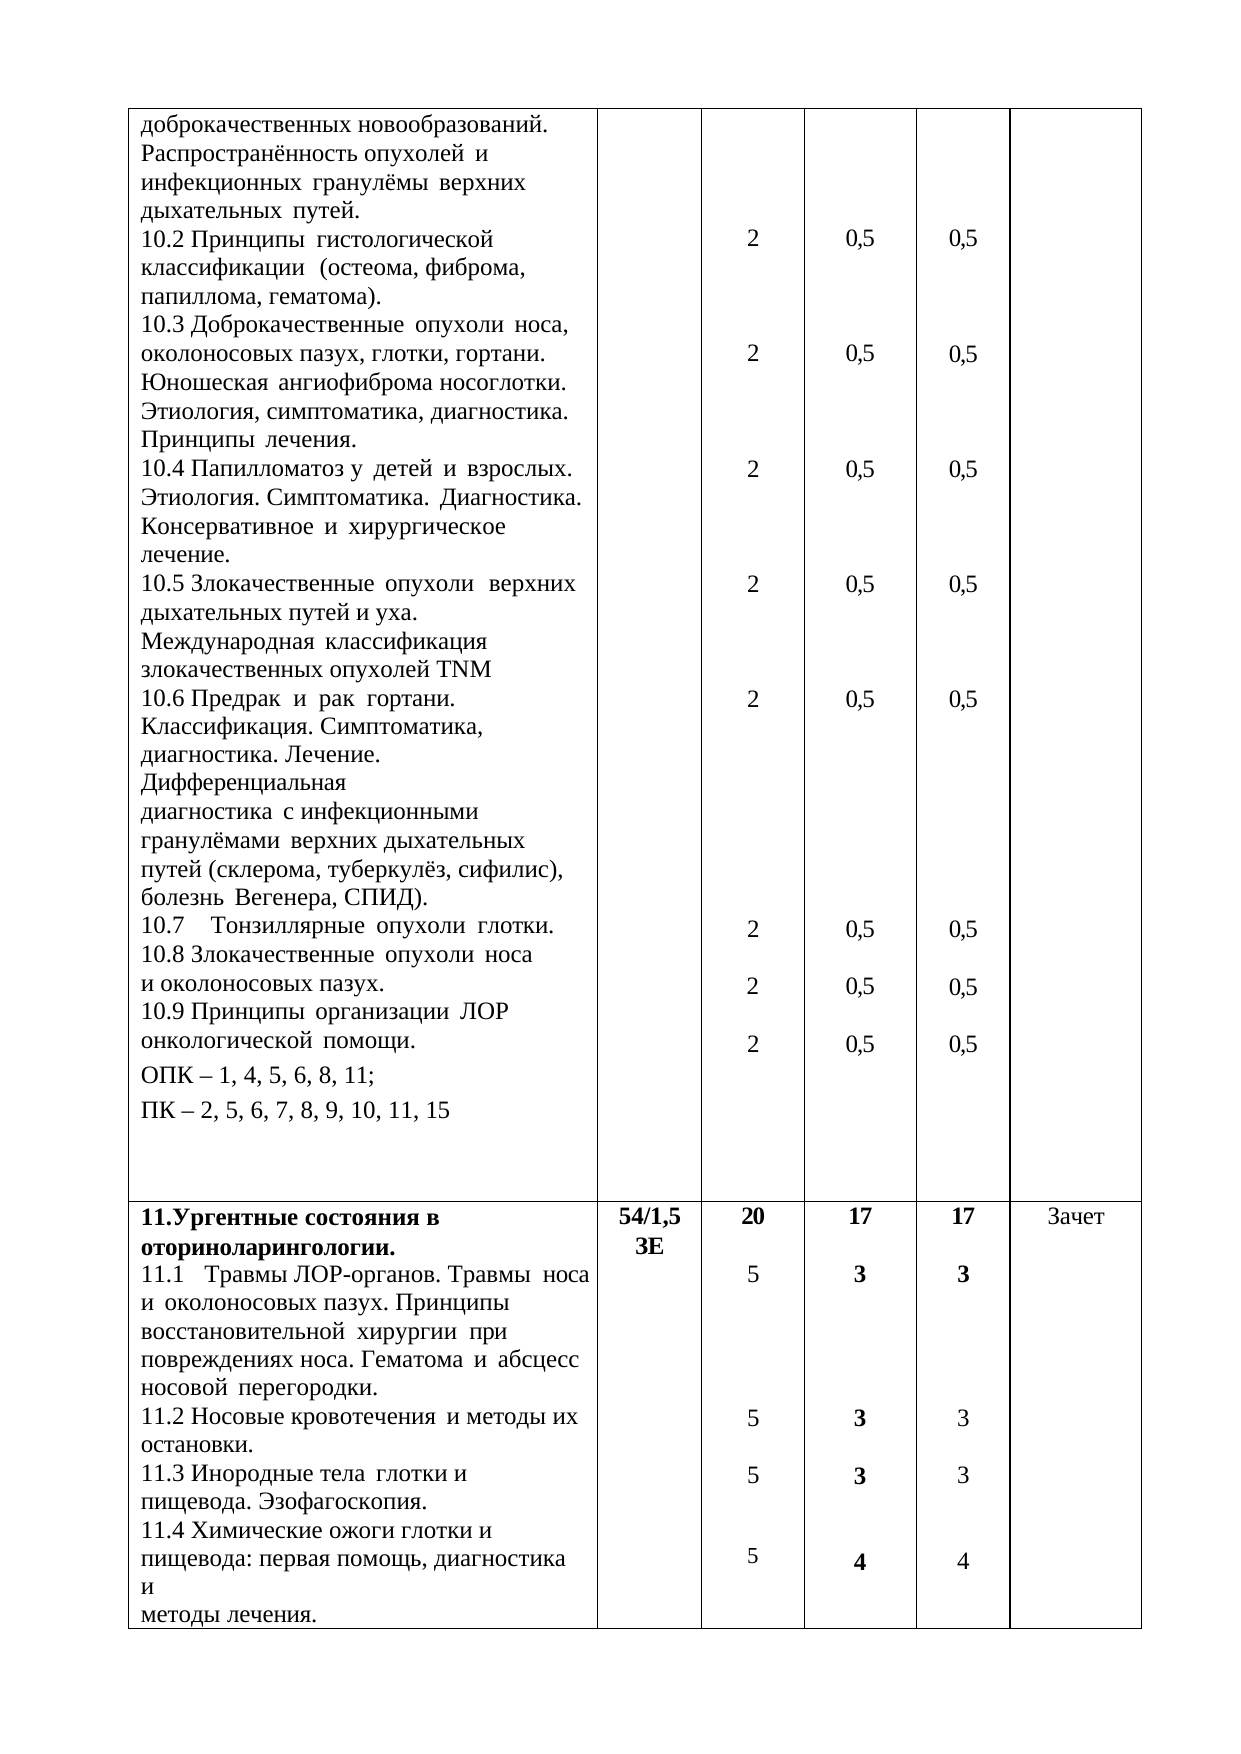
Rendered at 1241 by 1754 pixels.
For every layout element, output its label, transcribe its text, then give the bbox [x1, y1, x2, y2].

table_cell 17 3 3 3 4 [805, 1202, 916, 1628]
table_header [1011, 109, 1141, 1201]
table_header 0,5 0,5 0,5 0,5 0,5 0,5 0,5 0,5 [805, 109, 916, 1201]
table_cell 54/1,5 ЗЕ [598, 1202, 701, 1628]
table_cell Зачет [1011, 1202, 1141, 1628]
table_cell 20 5 5 5 5 [702, 1202, 804, 1628]
table_cell 17 3 3 3 4 [917, 1202, 1009, 1628]
table_header доброкачественных новообразований. Распространённость опухолей и инфекционных гранулёмы верхних дыхательных путей. 10.2 Принципы гистологической классификации (остеома, фиброма, папиллома, гематома). 10.3 Доброкачественные опухоли носа, околоносовых пазух, глотки, гортани. Юношеская ангиофиброма носоглотки. Этиология, симптоматика, диагностика. Принципы лечения. 10.4 Папилломатоз у детей и взрослых. Этиология. Симптоматика. Диагностика. Консервативное и хирургическое лечение. 10.5 Злокачественные опухоли верхних дыхательных путей и уха. Международная классификация злокачественных опухолей TNM 10.6 Предрак и рак гортани. Классификация. Симптоматика, диагностика. Лечение. Дифференциальная диагностика с инфекционными гранулёмами верхних дыхательных путей (склерома, туберкулёз, сифилис), болезнь Вегенера, СПИД). Тонзиллярные опухоли глотки. 10.8 Злокачественные опухоли носа и околоносовых пазух. 10.9 Принципы организации ЛОР онкологической помощи. ОПК – 1, 4, 5, 6, 8, 11; ПК – 2, 5, 6, 7, 8, 9, 10, 11, 15 [129, 109, 597, 1201]
table_header 2 2 2 2 2 2 2 2 [702, 109, 804, 1201]
table_cell 11.Ургентные состояния в оториноларингологии. Травмы ЛОР-органов. Травмы носа и околоносовых пазух. Принципы восстановительной хирургии при повреждениях носа. Гематома и абсцесс носовой перегородки. 11.2 Носовые кровотечения и методы их остановки. 11.3 Инородные тела глотки и пищевода. Эзофагоскопия. 11.4 Химические ожоги глотки и пищевода: первая помощь, диагностика и методы лечения. [129, 1202, 597, 1628]
table_header [598, 109, 701, 1201]
table_header 0,5 0,5 0,5 0,5 0,5 0,5 0,5 0,5 [917, 109, 1009, 1201]
